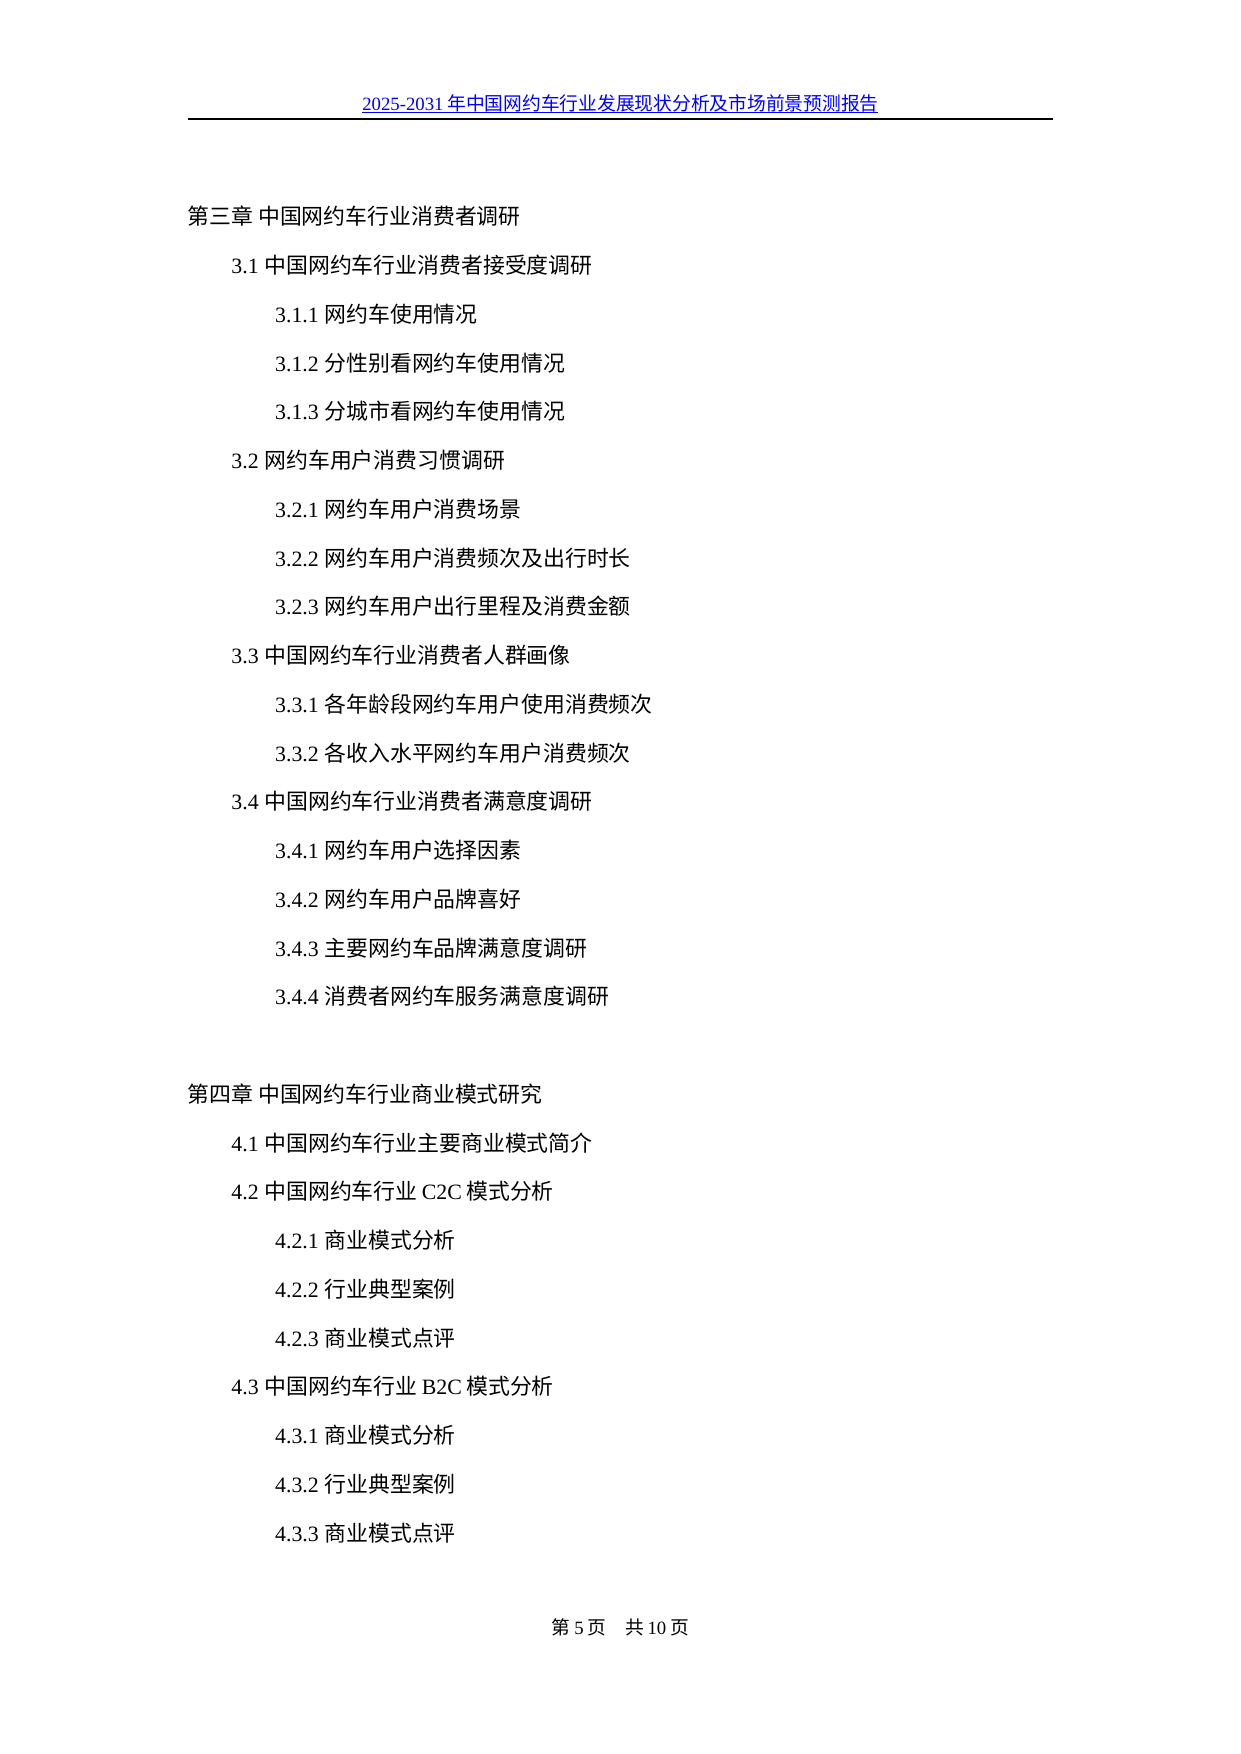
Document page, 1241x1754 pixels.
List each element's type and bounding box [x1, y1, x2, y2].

text [187, 150, 1053, 1548]
